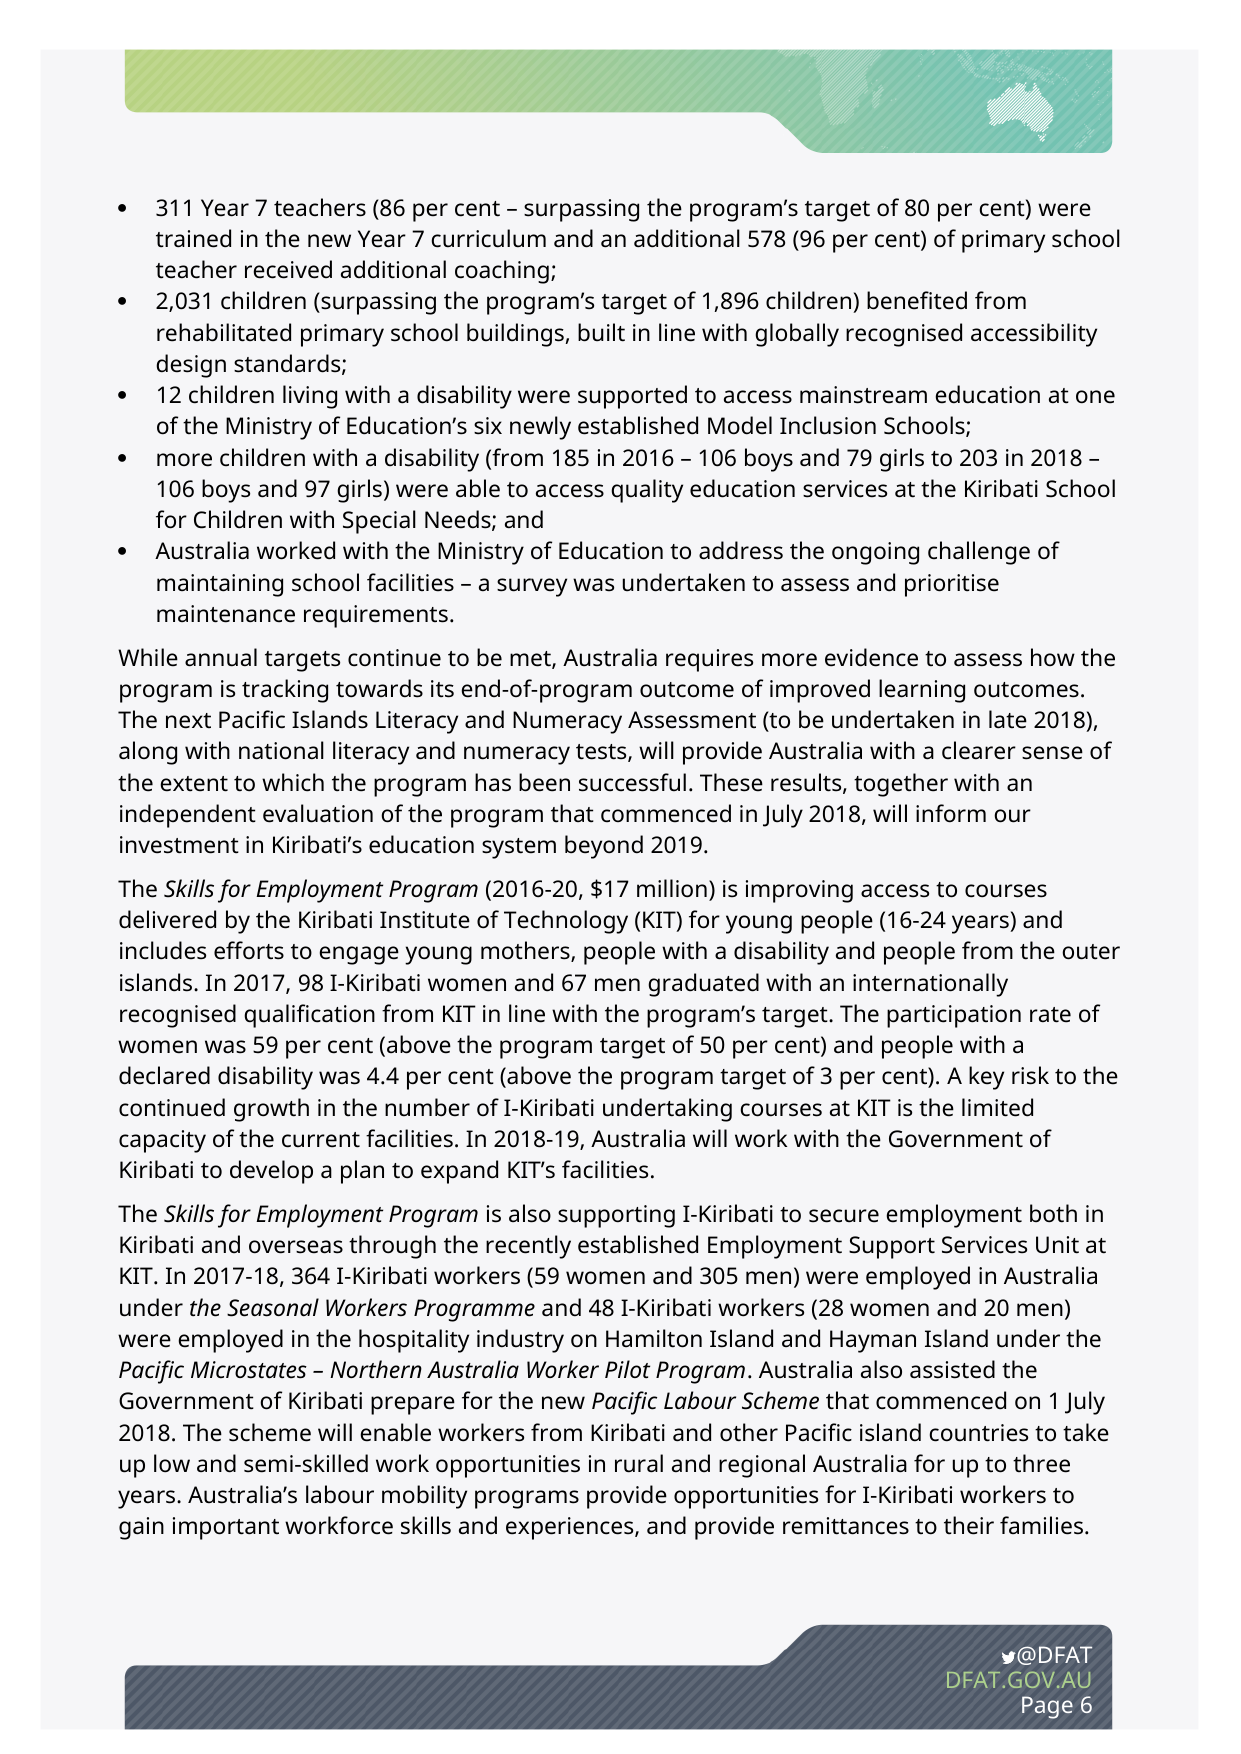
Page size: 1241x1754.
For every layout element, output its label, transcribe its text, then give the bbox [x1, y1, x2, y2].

list Australia worked with the Ministry of Education to address the ongoing challenge of maintaining school facilities – a survey was undertaken to assess and prioritise maintenance requirements. [118, 535, 1122, 629]
list 2,031 children (surpassing the program’s target of 1,896 children) benefited from rehabilitated primary school buildings, built in line with globally recognised accessibility design standards; [118, 285, 1122, 379]
list more children with a disability (from 185 in 2016 – 106 boys and 79 girls to 203 in 2018 – 106 boys and 97 girls) were able to access quality education services at the Kiribati School for Children with Special Needs; and [118, 441, 1122, 535]
picture [11, 20, 1227, 1754]
text The Skills for Employment Program is also supporting I-Kiribati to secure employment both in Kiribati and overseas through the recently established Employment Support Services Unit at KIT. In 2017-18, 364 I-Kiribati workers (59 women and 305 men) were employed in Australia under the Seasonal Workers Programme and 48 I-Kiribati workers (28 women and 20 men) were employed in the hospitality industry on Hamilton Island and Hayman Island under the Pacific Microstates – Northern Australia Worker Pilot Program. Australia also assisted the Government of Kiribati prepare for the new Pacific Labour Scheme that commenced on 1 July 2018. The scheme will enable workers from Kiribati and other Pacific island countries to take up low and semi-skilled work opportunities in rural and regional Australia for up to three years. Australia’s labour mobility programs provide opportunities for I-Kiribati workers to gain important workforce skills and experiences, and provide remittances to their families. [118, 1198, 1122, 1541]
list 12 children living with a disability were supported to access mainstream education at one of the Ministry of Education’s six newly established Model Inclusion Schools; [118, 379, 1122, 441]
list 311 Year 7 teachers (86 per cent – surpassing the program’s target of 80 per cent) were trained in the new Year 7 curriculum and an additional 578 (96 per cent) of primary school teacher received additional coaching; [118, 191, 1122, 285]
text The Skills for Employment Program (2016-20, $17 million) is improving access to courses delivered by the Kiribati Institute of Technology (KIT) for young people (16-24 years) and includes efforts to engage young mothers, people with a disability and people from the outer islands. In 2017, 98 I-Kiribati women and 67 men graduated with an internationally recognised qualification from KIT in line with the program’s target. The participation rate of women was 59 per cent (above the program target of 50 per cent) and people with a declared disability was 4.4 per cent (above the program target of 3 per cent). A key risk to the continued growth in the number of I-Kiribati undertaking courses at KIT is the limited capacity of the current facilities. In 2018-19, Australia will work with the Government of Kiribati to develop a plan to expand KIT’s facilities. [118, 873, 1122, 1185]
text While annual targets continue to be met, Australia requires more evidence to assess how the program is tracking towards its end-of-program outcome of improved learning outcomes. The next Pacific Islands Literacy and Numeracy Assessment (to be undertaken in late 2018), along with national literacy and numeracy tests, will provide Australia with a clearer sense of the extent to which the program has been successful. These results, together with an independent evaluation of the program that commenced in July 2018, will inform our investment in Kiribati’s education system beyond 2019. [118, 641, 1122, 860]
